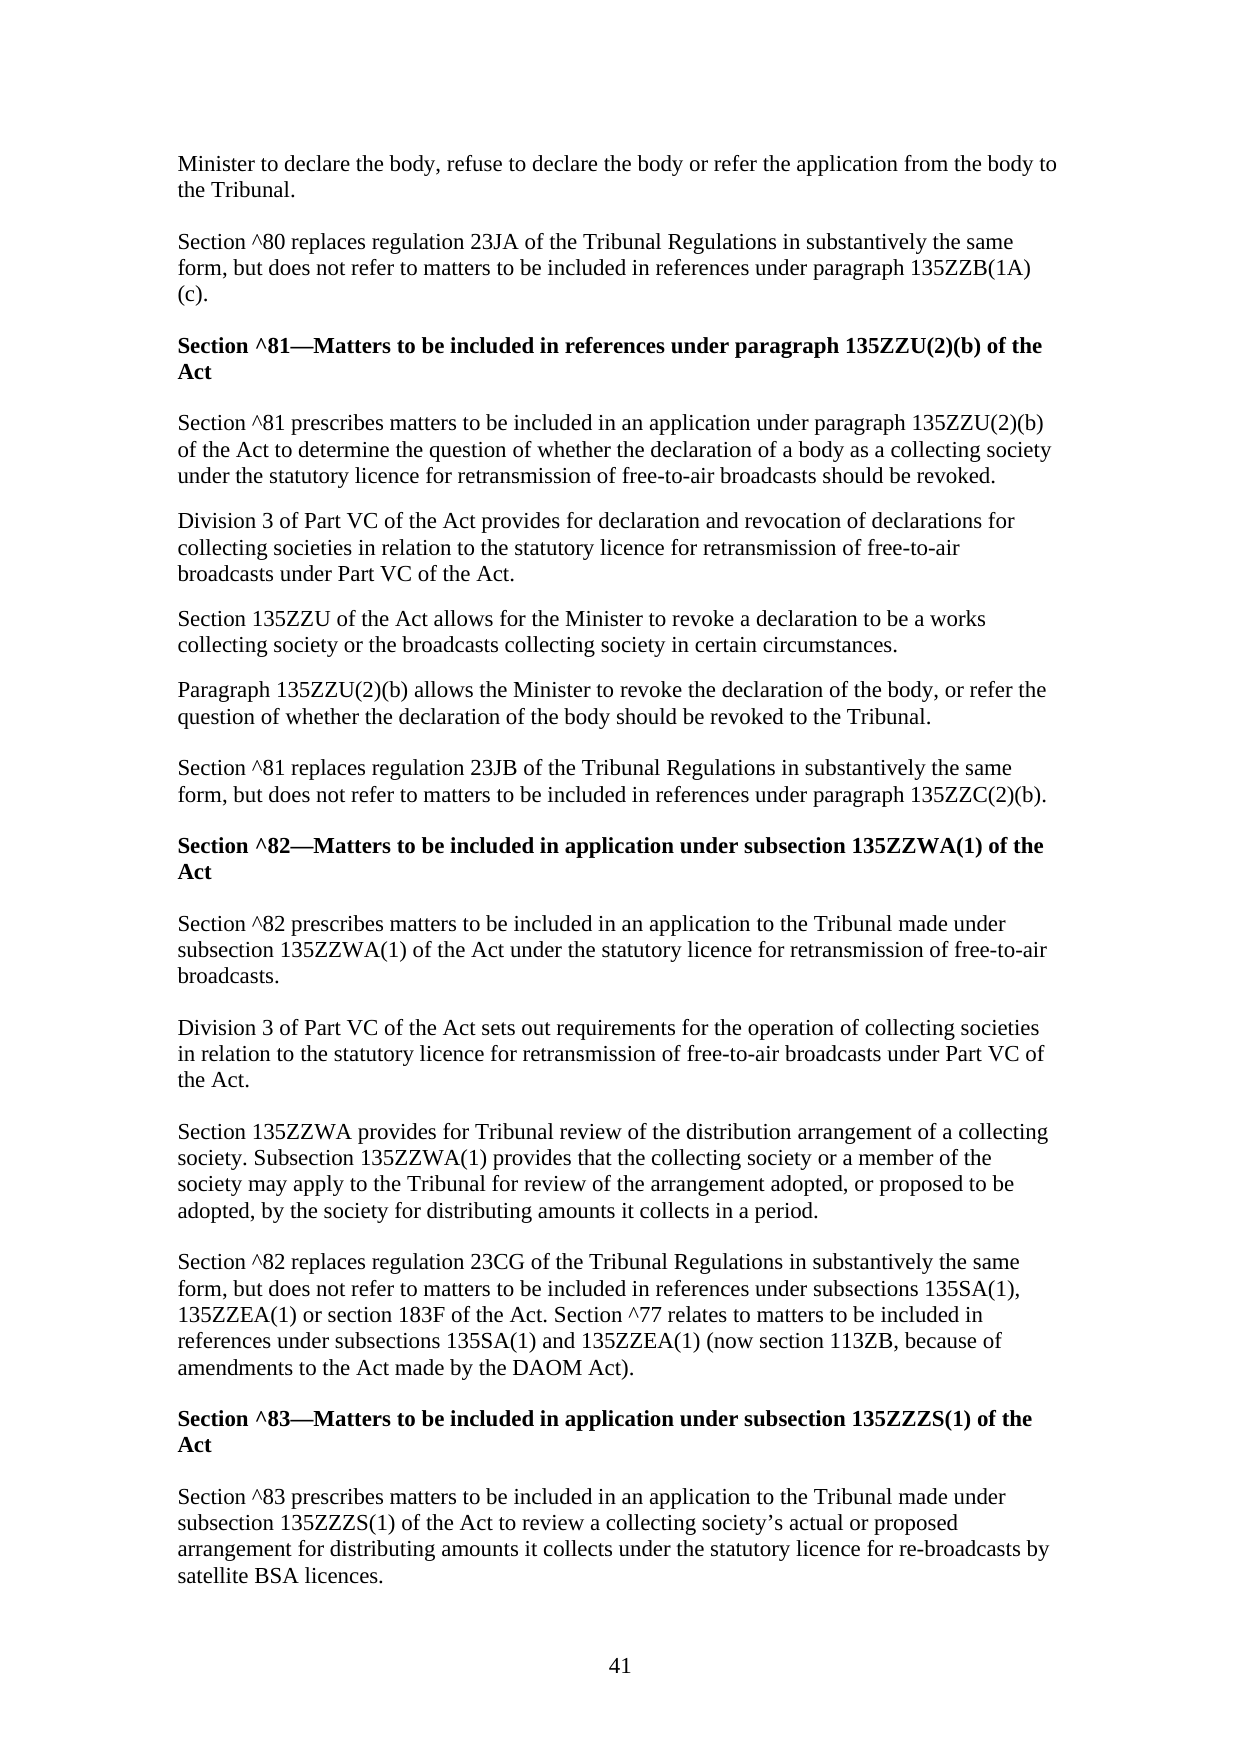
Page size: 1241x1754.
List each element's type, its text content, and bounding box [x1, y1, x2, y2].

text Section ^82—Matters to be included in application under subsection 135ZZWA(1) of the Act [177, 832, 1063, 885]
text Section ^82 prescribes matters to be included in an application to the Tribunal made under subsection 135ZZWA(1) of the Act under the statutory licence for retransmission of free-to-air broadcasts. [177, 910, 1063, 989]
text Section ^83—Matters to be included in application under subsection 135ZZZS(1) of the Act [177, 1405, 1063, 1458]
text Division 3 of Part VC of the Act sets out requirements for the operation of collecting societies in relation to the statutory licence for retransmission of free-to-air broadcasts under Part VC of the Act. [177, 1014, 1063, 1093]
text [177, 150, 1063, 203]
text Paragraph 135ZZU(2)(b) allows the Minister to revoke the declaration of the body, or refer the question of whether the declaration of the body should be revoked to the Tribunal. [177, 677, 1063, 729]
text Section ^80 replaces regulation 23JA of the Tribunal Regulations in substantively the same form, but does not refer to matters to be included in references under paragraph 135ZZB(1A)(c). [177, 228, 1063, 307]
text Section ^83 prescribes matters to be included in an application to the Tribunal made under subsection 135ZZZS(1) of the Act to review a collecting society’s actual or proposed arrangement for distributing amounts it collects under the statutory licence for re-broadcasts by satellite BSA licences. [177, 1483, 1063, 1588]
text Section 135ZZU of the Act allows for the Minister to revoke a declaration to be a works collecting society or the broadcasts collecting society in certain circumstances. [177, 605, 1063, 658]
text Section ^82 replaces regulation 23CG of the Tribunal Regulations in substantively the same form, but does not refer to matters to be included in references under subsections 135SA(1), 135ZZEA(1) or section 183F of the Act. Section ^77 relates to matters to be included in references under subsections 135SA(1) and 135ZZEA(1) (now section 113ZB, because of amendments to the Act made by the DAOM Act). [177, 1248, 1063, 1380]
text Section ^81 prescribes matters to be included in an application under paragraph 135ZZU(2)(b) of the Act to determine the question of whether the declaration of a body as a collecting society under the statutory licence for retransmission of free-to-air broadcasts should be revoked. [177, 409, 1063, 488]
text Section ^81—Matters to be included in references under paragraph 135ZZU(2)(b) of the Act [177, 332, 1063, 384]
text Division 3 of Part VC of the Act provides for declaration and revocation of declarations for collecting societies in relation to the statutory licence for retransmission of free-to-air broadcasts under Part VC of the Act. [177, 507, 1063, 586]
text Section ^81 replaces regulation 23JB of the Tribunal Regulations in substantively the same form, but does not refer to matters to be included in references under paragraph 135ZZC(2)(b). [177, 754, 1063, 807]
text Section 135ZZWA provides for Tribunal review of the distribution arrangement of a collecting society. Subsection 135ZZWA(1) provides that the collecting society or a member of the society may apply to the Tribunal for review of the arrangement adopted, or proposed to be adopted, by the society for distributing amounts it collects in a period. [177, 1118, 1063, 1223]
